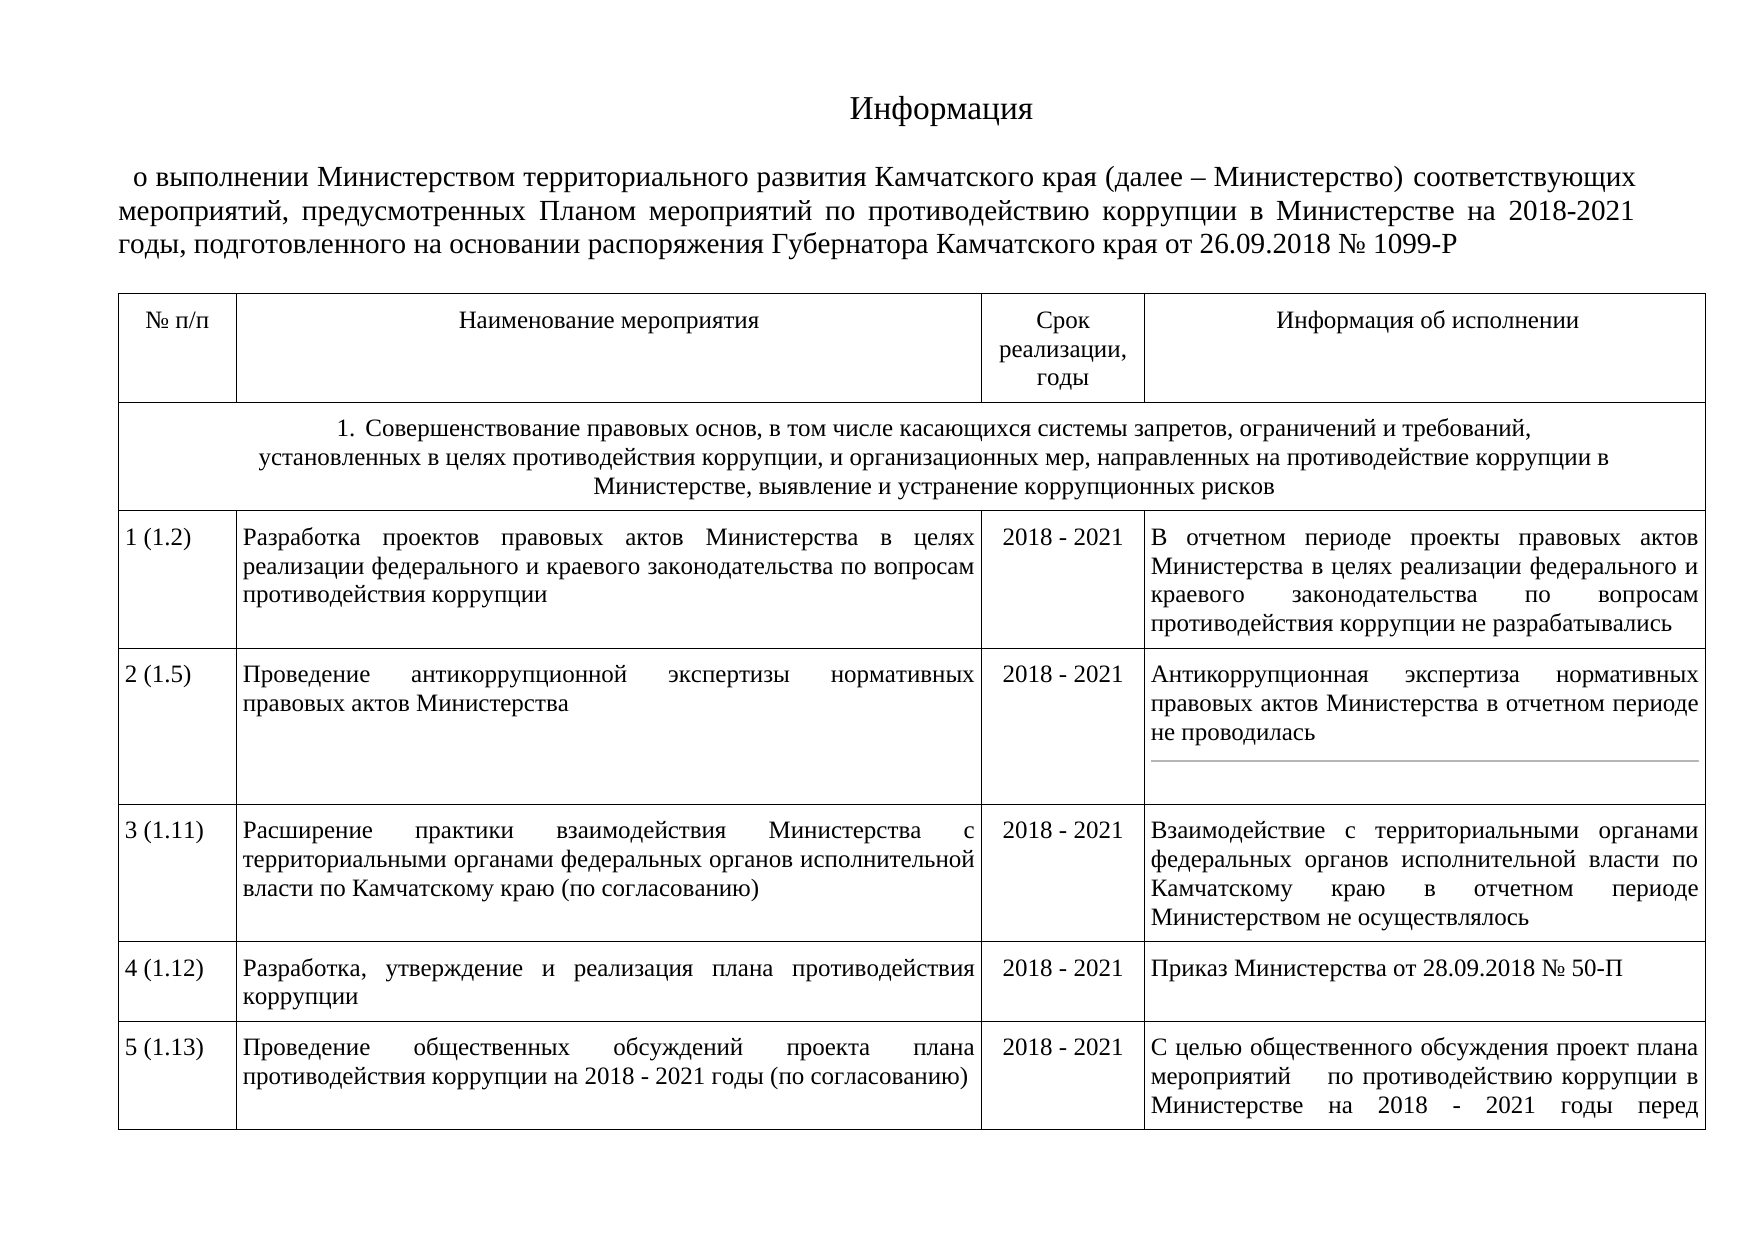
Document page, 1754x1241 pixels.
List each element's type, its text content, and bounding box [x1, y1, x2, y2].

table_cell 2018 - 2021 [982, 511, 1144, 648]
table_cell 5 (1.13) [119, 1022, 236, 1129]
table_cell 2018 - 2021 [982, 805, 1144, 941]
table_cell Приказ Министерства от 28.09.2018 № 50-П [1145, 942, 1705, 1021]
table_cell 2 (1.5) [119, 649, 236, 804]
table_header № п/п [119, 294, 236, 402]
text о выполнении Министерством территориального развития Камчатского края (далее – Министерство) соответствующих мероприятий, предусмотренных Планом мероприятий по противодействию коррупции в Министерстве на 2018-2021 годы, подготовленного на основании распоряжения Губернатора Камчатского края от 26.09.2018 № 1099-Р [118, 159, 1636, 260]
table_cell В отчетном периоде проекты правовых актов Министерства в целях реализации федерального и краевого законодательства по вопросам противодействия коррупции не разрабатывались [1145, 511, 1705, 648]
table_cell Совершенствование правовых основ, в том числе касающихся системы запретов, ограничений и требований, установленных в целях противодействия коррупции, и организационных мер, направленных на противодействие коррупции в Министерстве, выявление и устранение коррупционных рисков [119, 403, 1705, 510]
text Информация [118, 89, 1636, 127]
table_cell Разработка, утверждение и реализация плана противодействия коррупции [237, 942, 981, 1021]
table_cell 2018 - 2021 [982, 649, 1144, 804]
table_cell Проведение антикоррупционной экспертизы нормативных правовых актов Министерства [237, 649, 981, 804]
table_cell 2018 - 2021 [982, 1022, 1144, 1129]
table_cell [237, 1022, 981, 1129]
table_cell Антикоррупционная экспертиза нормативных правовых актов Министерства в отчетном периоде не проводилась [1145, 649, 1705, 804]
table_cell 1 (1.2) [119, 511, 236, 648]
table_cell Разработка проектов правовых актов Министерства в целях реализации федерального и краевого законодательства по вопросам противодействия коррупции [237, 511, 981, 648]
table_header Наименование мероприятия [237, 294, 981, 402]
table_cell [1145, 1022, 1705, 1129]
table_header Срок реализации, годы [982, 294, 1144, 402]
table_cell 3 (1.11) [119, 805, 236, 941]
table_cell 2018 - 2021 [982, 942, 1144, 1021]
table_cell Расширение практики взаимодействия Министерства с территориальными органами федеральных органов исполнительной власти по Камчатскому краю (по согласованию) [237, 805, 981, 941]
table_cell 4 (1.12) [119, 942, 236, 1021]
table_header Информация об исполнении [1145, 294, 1705, 402]
table_cell Взаимодействие с территориальными органами федеральных органов исполнительной власти по Камчатскому краю в отчетном периоде Министерством не осуществлялось [1145, 805, 1705, 941]
